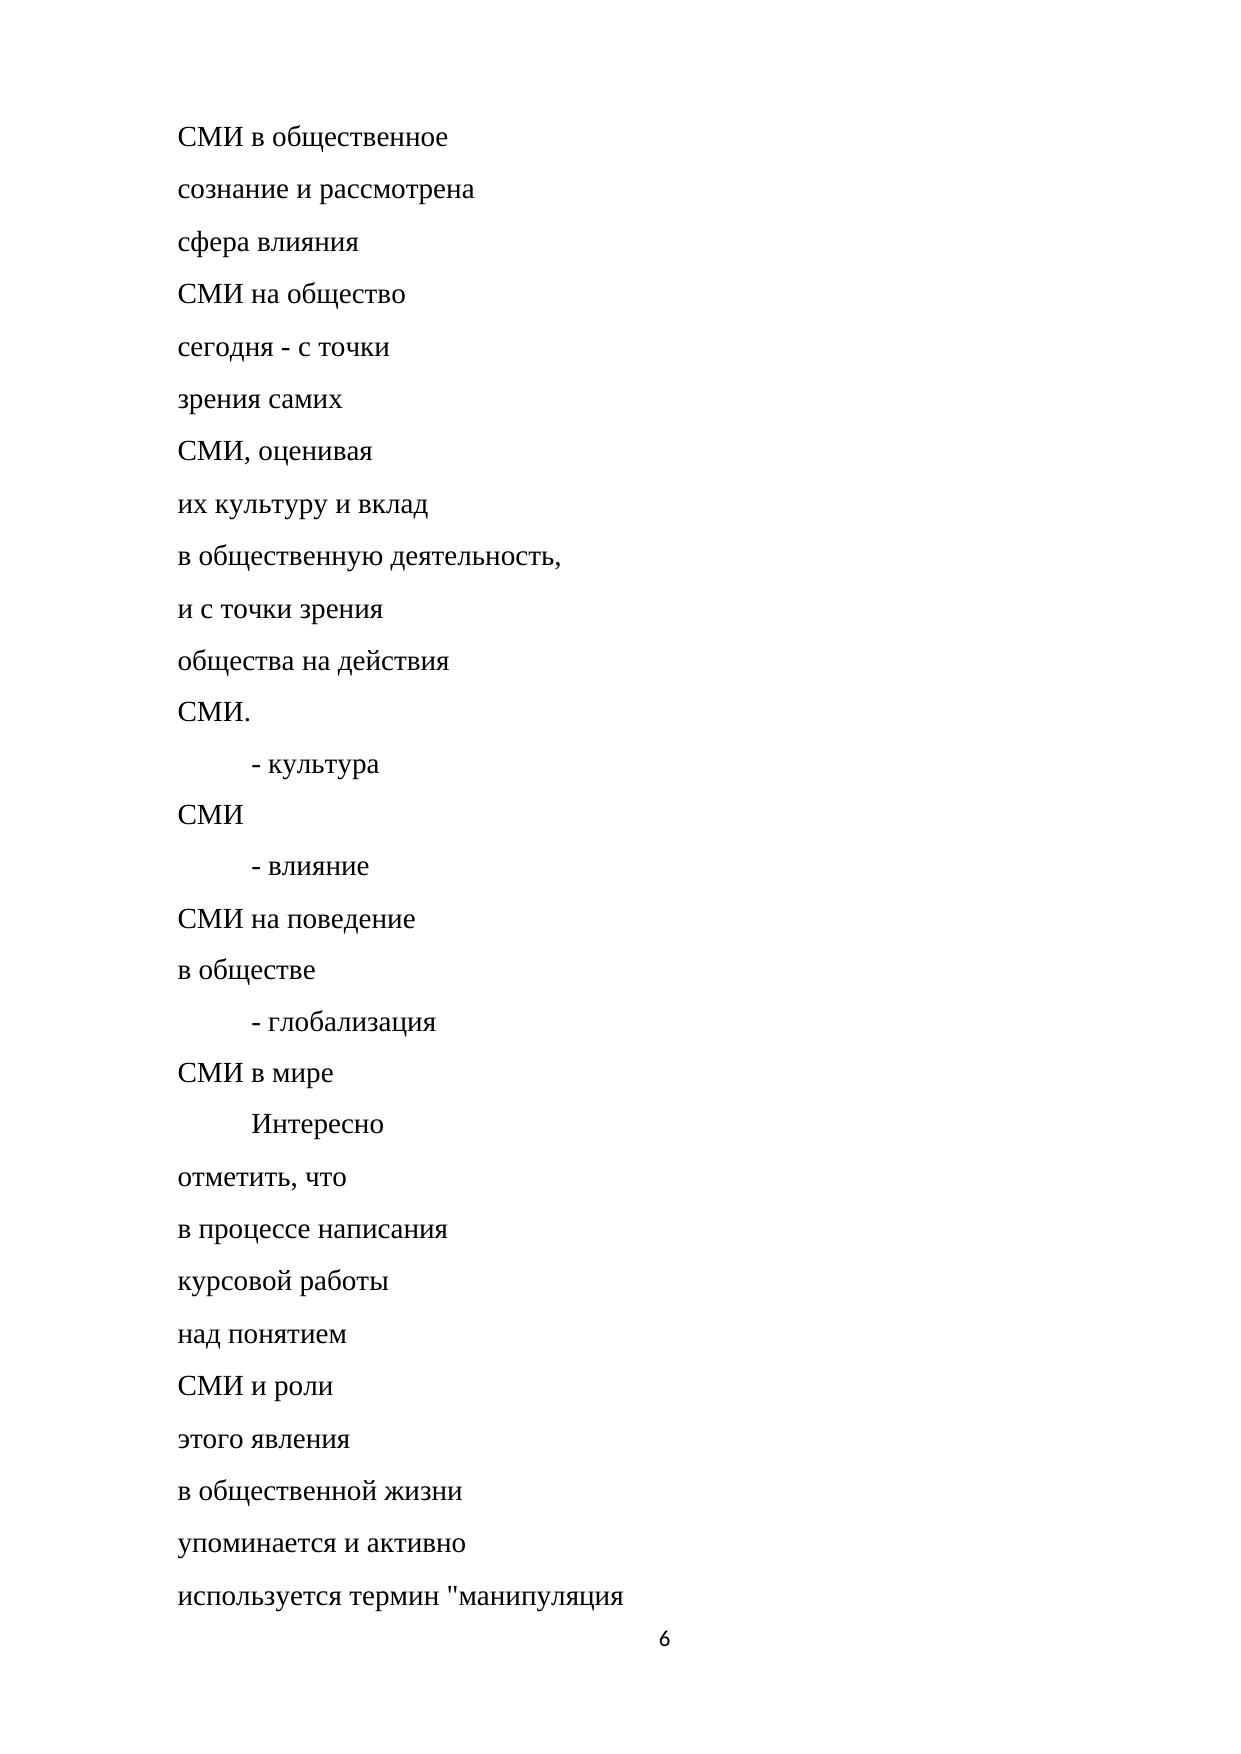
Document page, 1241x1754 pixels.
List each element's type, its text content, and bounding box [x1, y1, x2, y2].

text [177, 1105, 1146, 1612]
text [177, 118, 1146, 728]
text - влияние остро СМИ на поведение должна в обществе [177, 847, 1146, 986]
text - глобализация чтобы СМИ в мире [177, 1003, 1146, 1088]
text - культура повлиять СМИ [177, 745, 1146, 831]
